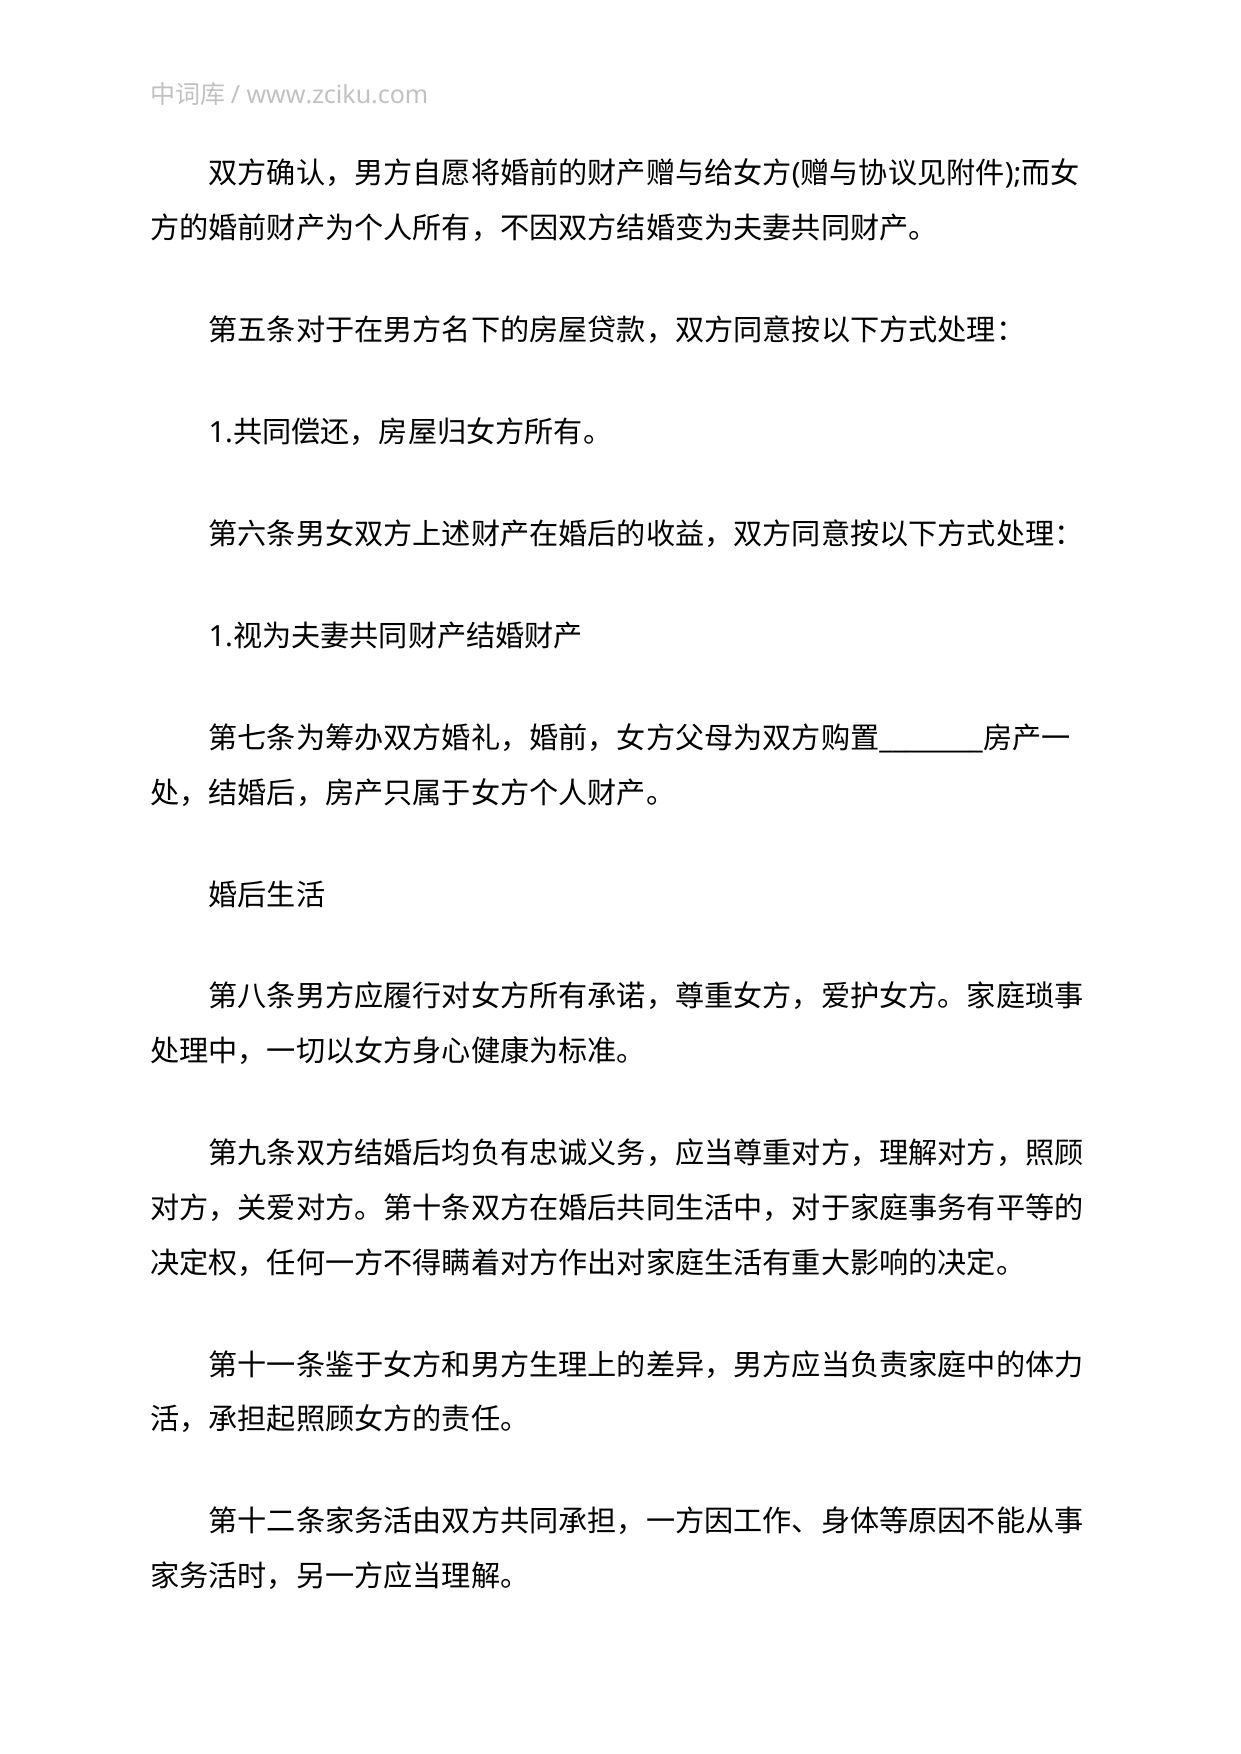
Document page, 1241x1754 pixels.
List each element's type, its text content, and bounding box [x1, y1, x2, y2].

text 1.视为夫妻共同财产结婚财产 [150, 612, 1090, 655]
text 第五条对于在男方名下的房屋贷款，双方同意按以下方式处理： [150, 307, 1090, 349]
text 双方确认，男方自愿将婚前的财产赠与给女方(赠与协议见附件);而女方的婚前财产为个人所有，不因双方结婚变为夫妻共同财产。 [150, 150, 1090, 247]
text 第八条男方应履行对女方所有承诺，尊重女方，爱护女方。家庭琐事处理中，一切以女方身心健康为标准。 [150, 973, 1090, 1070]
text 婚后生活 [150, 871, 1090, 913]
text 第十一条鉴于女方和男方生理上的差异，男方应当负责家庭中的体力活，承担起照顾女方的责任。 [150, 1341, 1090, 1438]
text 第六条男女双方上述财产在婚后的收益，双方同意按以下方式处理： [150, 511, 1090, 553]
text 第十二条家务活由双方共同承担，一方因工作、身体等原因不能从事家务活时，另一方应当理解。 [150, 1498, 1090, 1595]
text 第九条双方结婚后均负有忠诚义务，应当尊重对方，理解对方，照顾对方，关爱对方。第十条双方在婚后共同生活中，对于家庭事务有平等的决定权，任何一方不得瞒着对方作出对家庭生活有重大影响的决定。 [150, 1129, 1090, 1282]
text 第七条为筹办双方婚礼，婚前，女方父母为双方购置________房产一处，结婚后，房产只属于女方个人财产。 [150, 714, 1090, 812]
text 1.共同偿还，房屋归女方所有。 [150, 408, 1090, 451]
